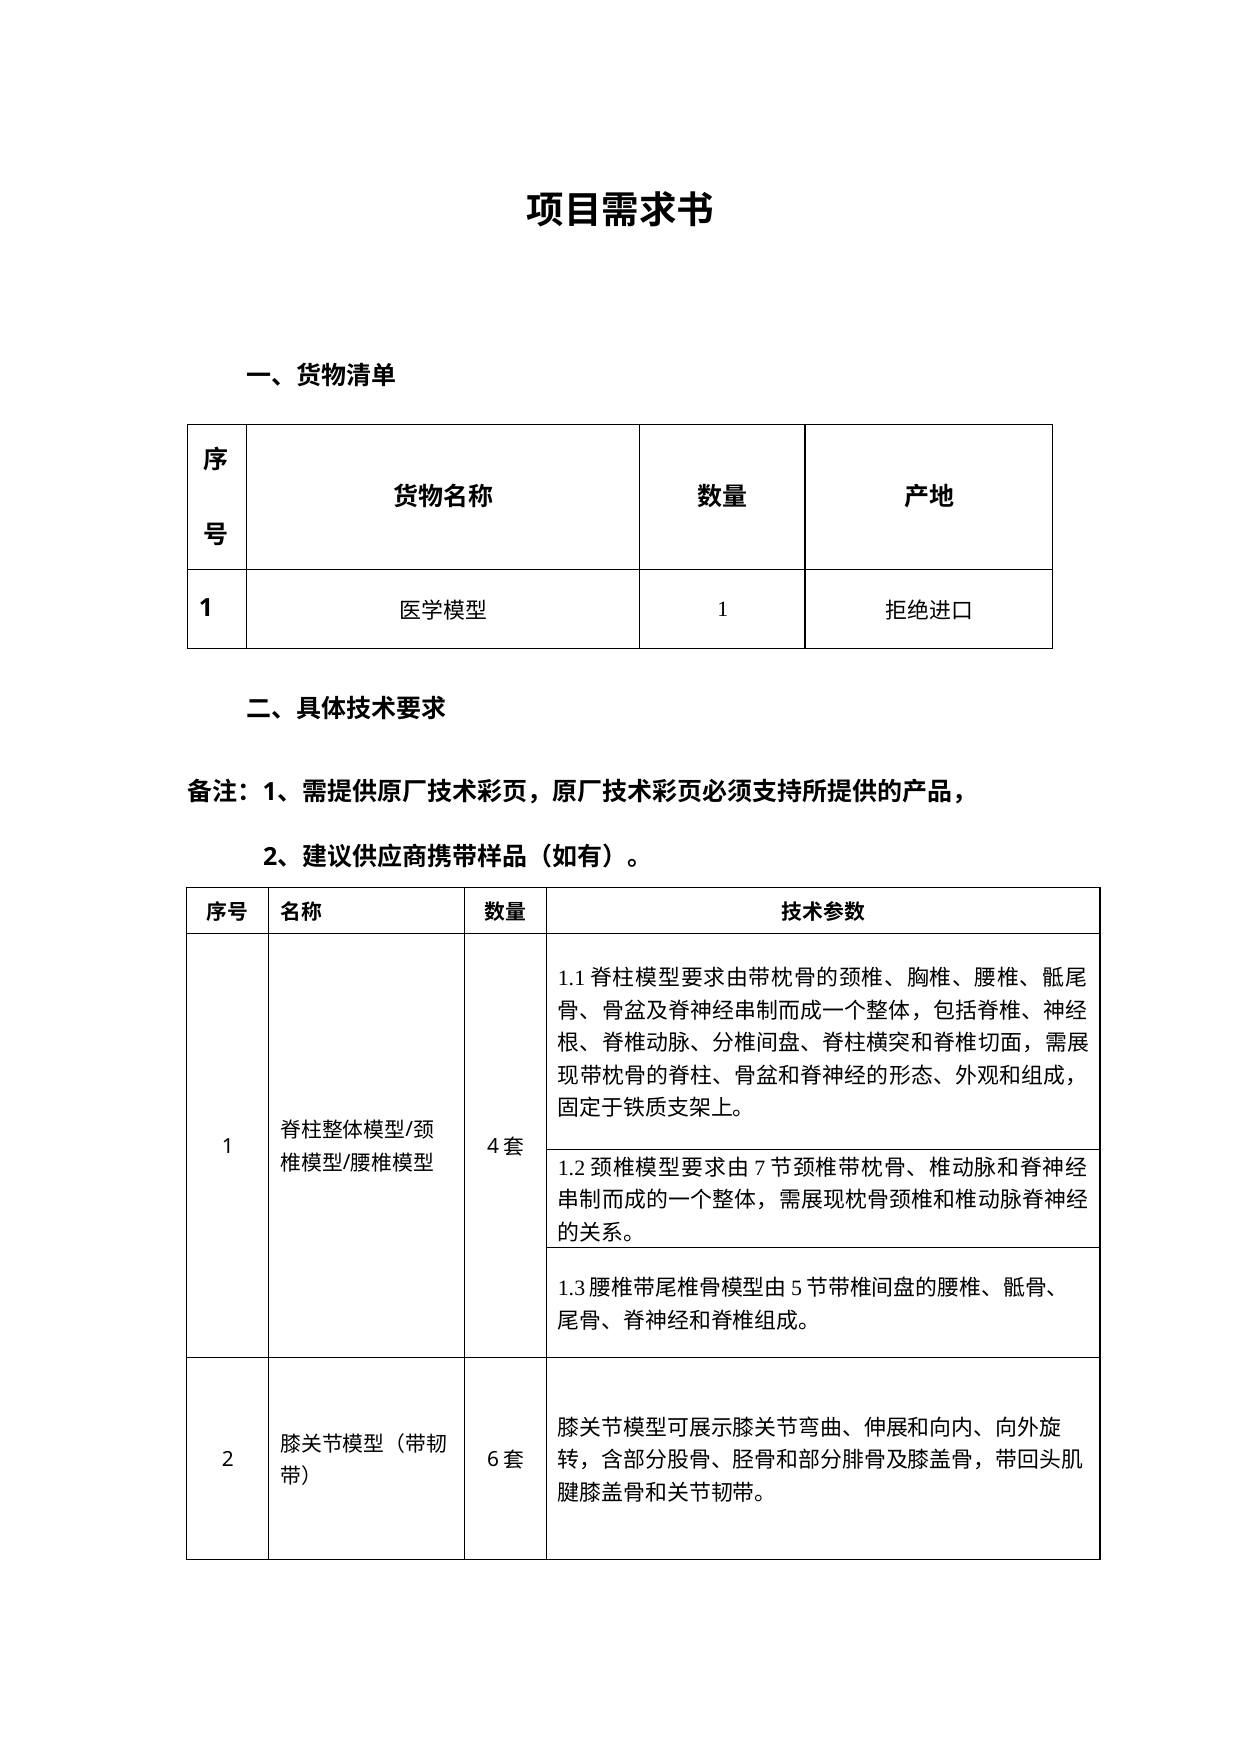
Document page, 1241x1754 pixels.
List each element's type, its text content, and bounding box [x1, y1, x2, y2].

table_header 技术参数 [547, 888, 1099, 933]
table_cell 拒绝进口 [806, 570, 1052, 648]
subtitle 一、货物清单 [187, 341, 1053, 406]
table_cell 4套 [465, 934, 546, 1357]
subtitle 二、具体技术要求 [187, 674, 1053, 739]
table_header 序号 [188, 425, 246, 568]
text 备注：1、需提供原厂技术彩页，原厂技术彩页必须支持所提供的产品， [187, 757, 1053, 822]
table_header 产地 [806, 425, 1052, 568]
table_cell 膝关节模型（带韧带） [269, 1358, 464, 1559]
table_header 名称 [269, 888, 464, 933]
table_cell 1 [640, 570, 804, 648]
table_cell 2 [187, 1358, 268, 1559]
table_cell 膝关节模型可展示膝关节弯曲、伸展和向内、向外旋转，含部分股骨、胫骨和部分腓骨及膝盖骨，带回头肌腱膝盖骨和关节韧带。 [547, 1358, 1099, 1559]
table_cell [188, 570, 246, 648]
table_cell 脊柱整体模型/颈椎模型/腰椎模型 [269, 934, 464, 1357]
table_header 序号 [187, 888, 268, 933]
table_header 数量 [640, 425, 804, 568]
subtitle 项目需求书 [187, 174, 1053, 239]
table_header 货物名称 [247, 425, 639, 568]
table_cell 1.1脊柱模型要求由带枕骨的颈椎、胸椎、腰椎、骶尾骨、骨盆及脊神经串制而成一个整体，包括脊椎、神经根、脊椎动脉、分椎间盘、脊柱横突和脊椎切面，需展现带枕骨的脊柱、骨盆和脊神经的形态、外观和组成，固定于铁质支架上。 [547, 934, 1099, 1148]
table_cell 医学模型 [247, 570, 639, 648]
table_cell 1.2颈椎模型要求由7节颈椎带枕骨、椎动脉和脊神经串制而成的一个整体，需展现枕骨颈椎和椎动脉脊神经的关系。 [547, 1150, 1099, 1247]
text 2、建议供应商携带样品（如有）。 [187, 822, 1053, 887]
table_cell 1 [187, 934, 268, 1357]
table_header 数量 [465, 888, 546, 933]
table_cell 6套 [465, 1358, 546, 1559]
table_cell 1.3腰椎带尾椎骨模型由5节带椎间盘的腰椎、骶骨、尾骨、脊神经和脊椎组成。 [547, 1248, 1099, 1357]
